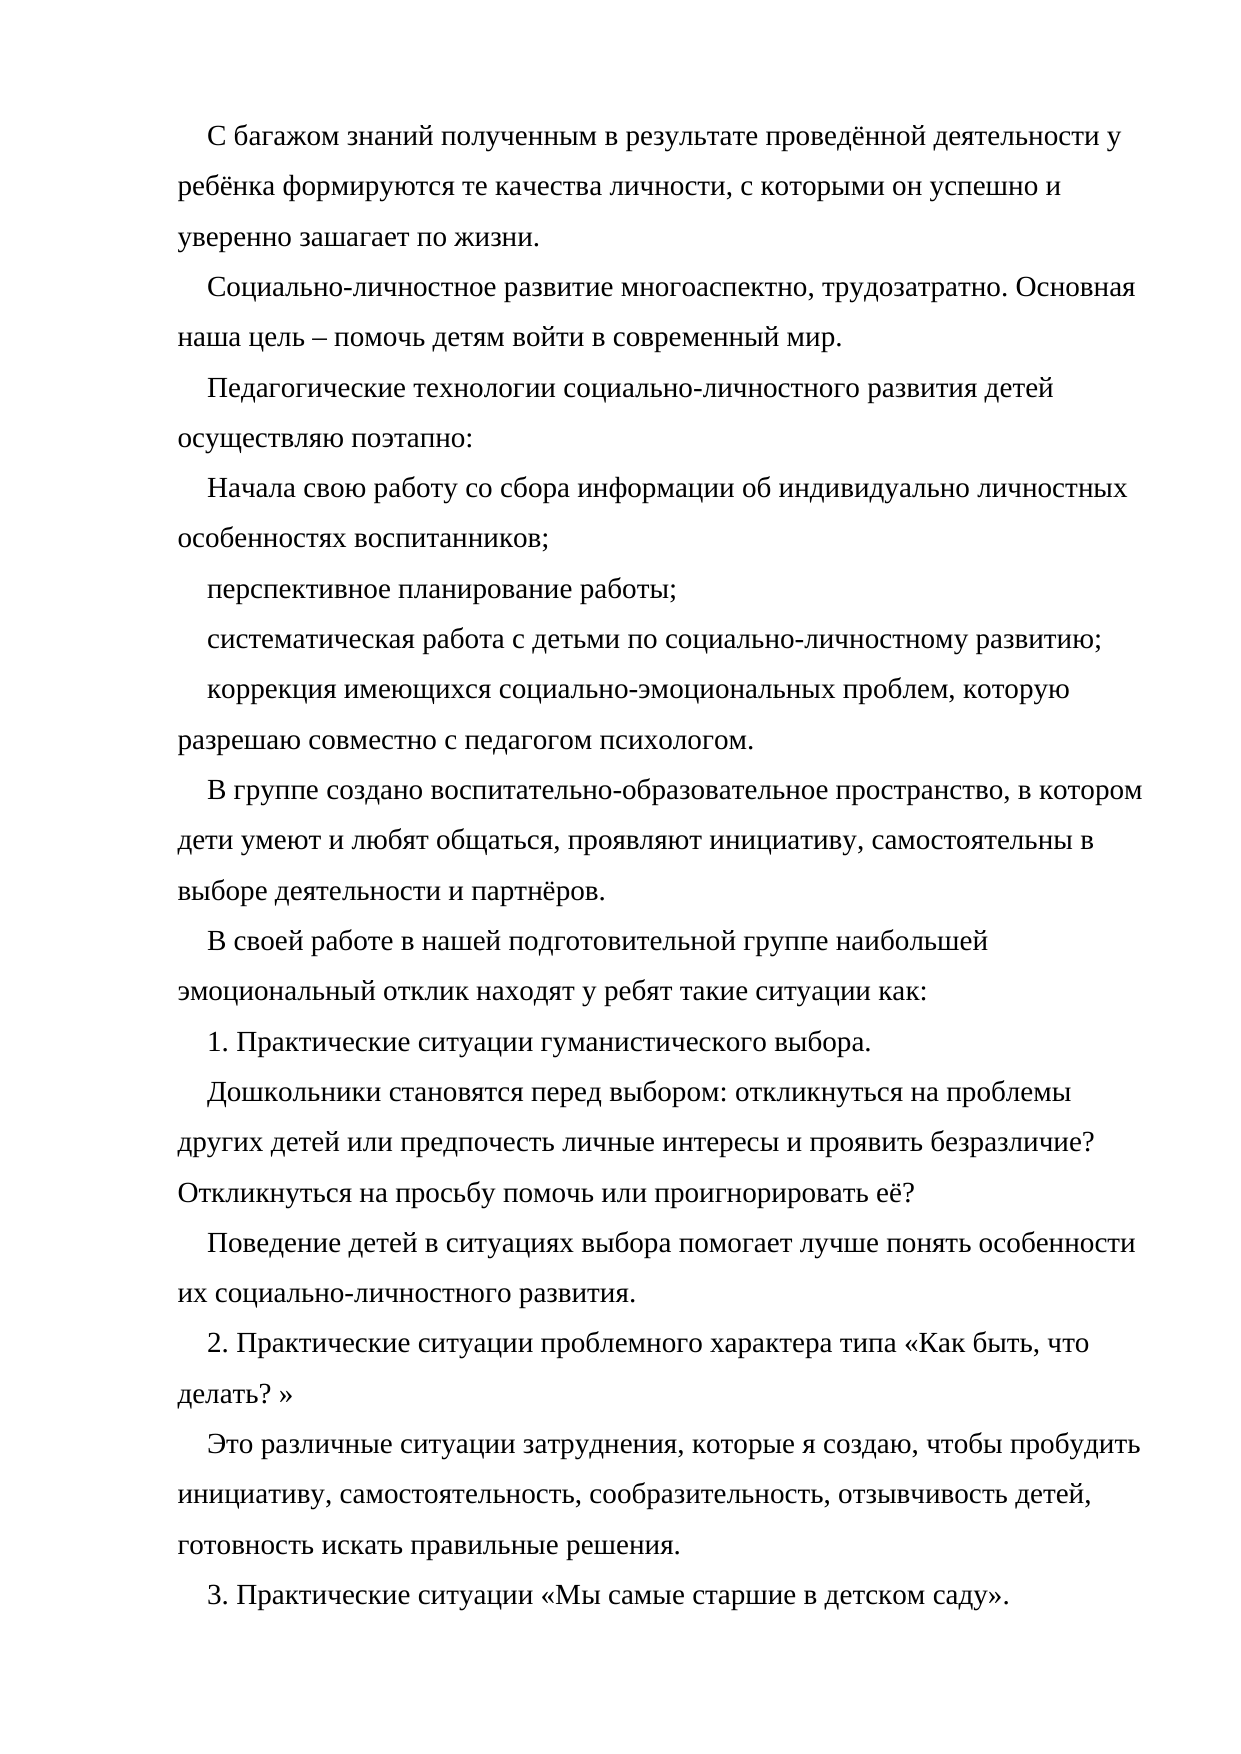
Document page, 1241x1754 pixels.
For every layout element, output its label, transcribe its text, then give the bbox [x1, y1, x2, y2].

text 3. Практические ситуации «Мы самые старшие в детском саду». [177, 1577, 1152, 1611]
text В своей работе в нашей подготовительной группе наибольшей эмоциональный отклик находят у ребят такие ситуации как: [177, 923, 1152, 1007]
text Поведение детей в ситуациях выбора помогает лучше понять особенности их социально-личностного развития. [177, 1225, 1152, 1309]
text перспективное планирование работы; [177, 571, 1152, 604]
text Дошкольники становятся перед выбором: откликнуться на проблемы других детей или предпочесть личные интересы и проявить безразличие? Откликнуться на просьбу помочь или проигнорировать её? [177, 1074, 1152, 1208]
text 2. Практические ситуации проблемного характера типа «Как быть, что делать? » [177, 1326, 1152, 1409]
text Социально-личностное развитие многоаспектно, трудозатратно. Основная наша цель – помочь детям войти в современный мир. [177, 269, 1152, 353]
text систематическая работа с детьми по социально-личностному развитию; [177, 621, 1152, 655]
text Начала свою работу со сбора информации об индивидуально личностных особенностях воспитанников; [177, 470, 1152, 554]
text С багажом знаний полученным в результате проведённой деятельности у ребёнка формируются те качества личности, с которыми он успешно и уверенно зашагает по жизни. [177, 118, 1152, 252]
text Педагогические технологии социально-личностного развития детей осуществляю поэтапно: [177, 370, 1152, 453]
text В группе создано воспитательно-образовательное пространство, в котором дети умеют и любят общаться, проявляют инициативу, самостоятельны в выборе деятельности и партнёров. [177, 772, 1152, 906]
text 1. Практические ситуации гуманистического выбора. [177, 1024, 1152, 1057]
text коррекция имеющихся социально-эмоциональных проблем, которую разрешаю совместно с педагогом психологом. [177, 672, 1152, 755]
text Это различные ситуации затруднения, которые я создаю, чтобы пробудить инициативу, самостоятельность, сообразительность, отзывчивость детей, готовность искать правильные решения. [177, 1426, 1152, 1560]
